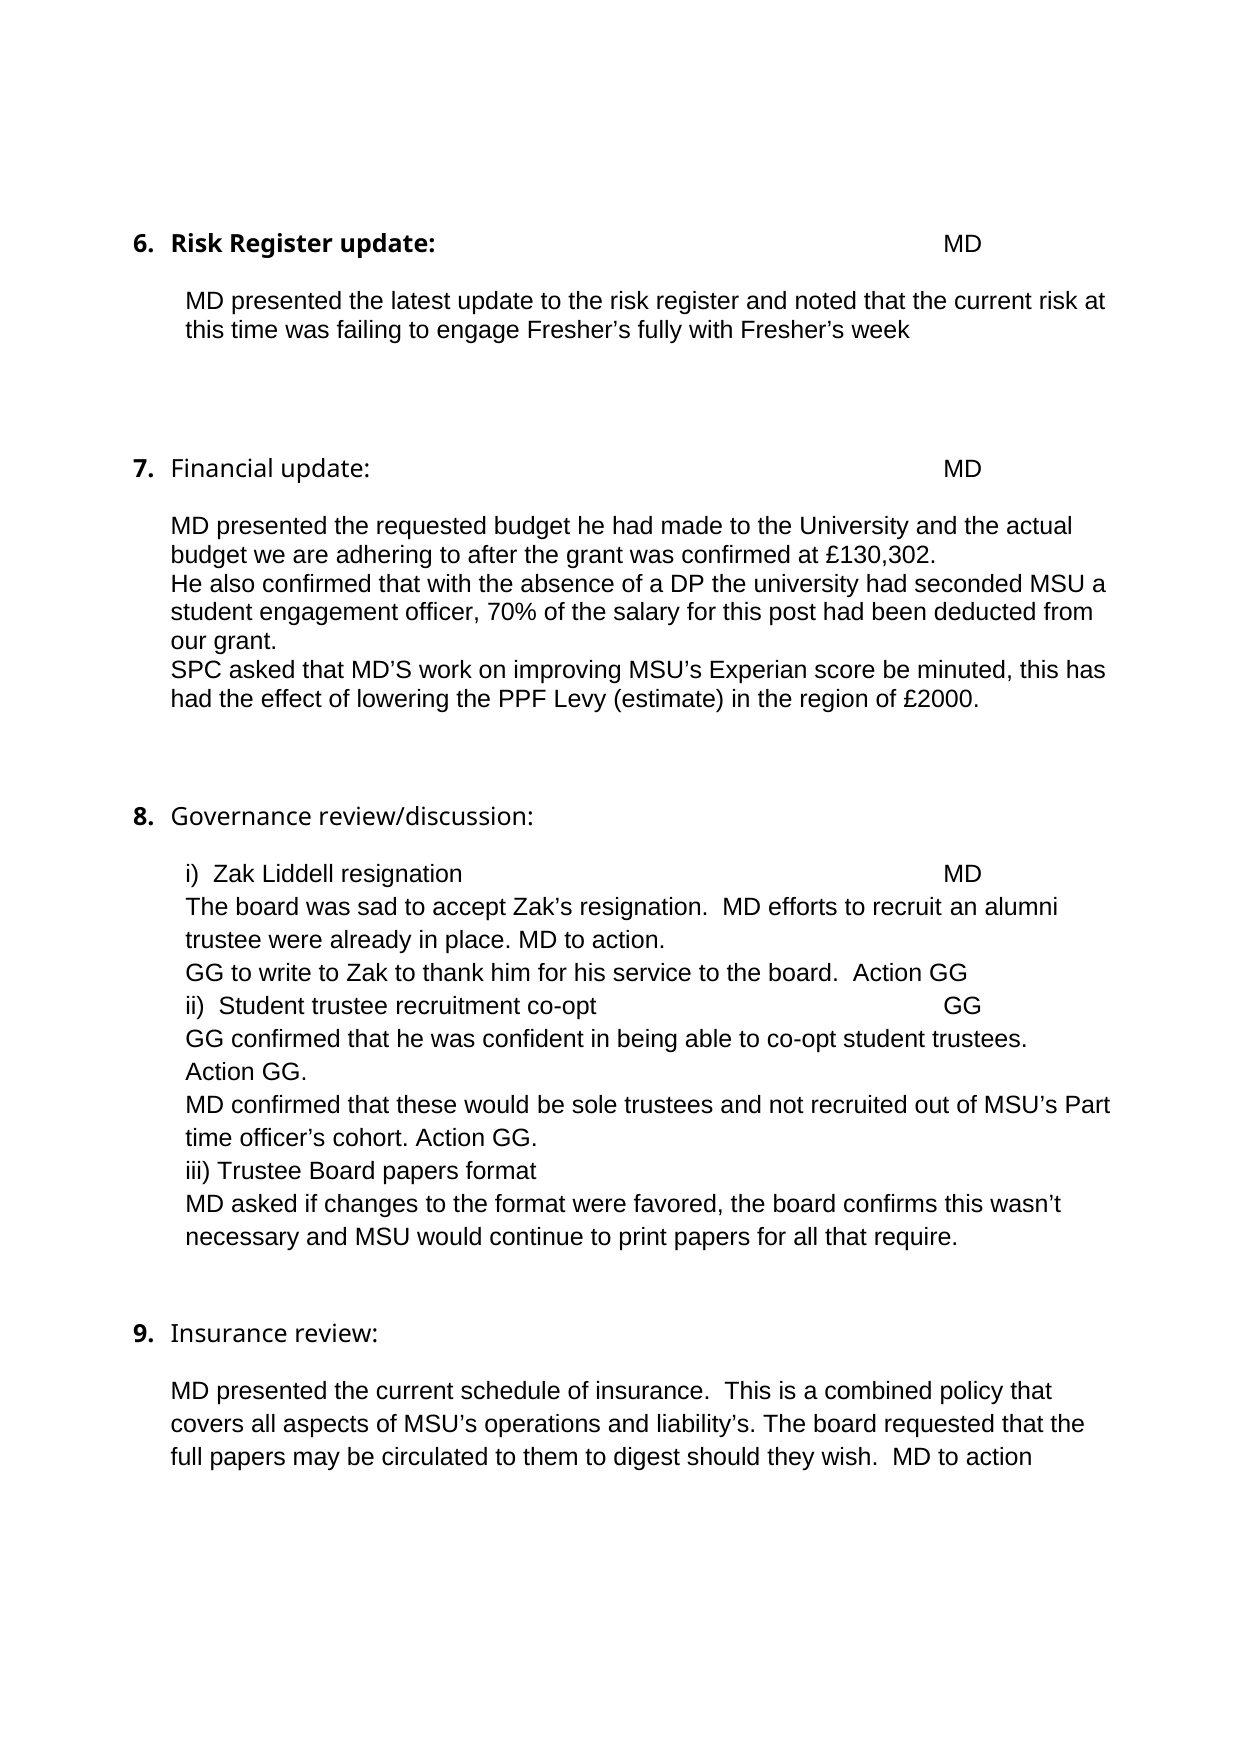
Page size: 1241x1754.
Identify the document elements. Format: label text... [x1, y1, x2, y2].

text ii) Student trustee recruitment co-opt GG [185, 991, 1122, 1019]
list Financial update: MD [133, 451, 1122, 485]
text MD presented the current schedule of insurance. This is a combined policy that covers all aspects of MSU’s operations and liability’s. The board requested that the full papers may be circulated to them to digest should they wish. MD to action [170, 1376, 1122, 1471]
text MD asked if changes to the format were favored, the board confirms this wasn’t necessary and MSU would continue to print papers for all that require. [185, 1189, 1122, 1251]
text The board was sad to accept Zak’s resignation. MD efforts to recruit an alumni trustee were already in place. MD to action. [185, 892, 1122, 953]
text MD presented the requested budget he had made to the University and the actual budget we are adhering to after the grant was confirmed at £130,302. [170, 511, 1122, 568]
list Insurance review: [133, 1316, 1122, 1350]
list Risk Register update: MD [133, 226, 1122, 260]
text SPC asked that MD’S work on improving MSU’s Experian score be minuted, this has had the effect of lowering the PPF Levy (estimate) in the region of £2000. [170, 655, 1122, 712]
text GG confirmed that he was confident in being able to co-opt student trustees. [185, 1024, 1122, 1052]
text Action GG. [185, 1057, 1122, 1085]
text i) Zak Liddell resignation MD [185, 858, 1122, 887]
text MD confirmed that these would be sole trustees and not recruited out of MSU’s Part time officer’s cohort. Action GG. [185, 1090, 1122, 1151]
text MD presented the latest update to the risk register and noted that the current risk at this time was failing to engage Fresher’s fully with Fresher’s week [185, 286, 1122, 343]
text He also confirmed that with the absence of a DP the university had seconded MSU a student engagement officer, 70% of the salary for this post had been deducted from our grant. [170, 568, 1122, 655]
text GG to write to Zak to thank him for his service to the board. Action GG [185, 958, 1122, 986]
text iii) Trustee Board papers format [185, 1156, 1122, 1184]
list Governance review/discussion: [133, 798, 1122, 833]
